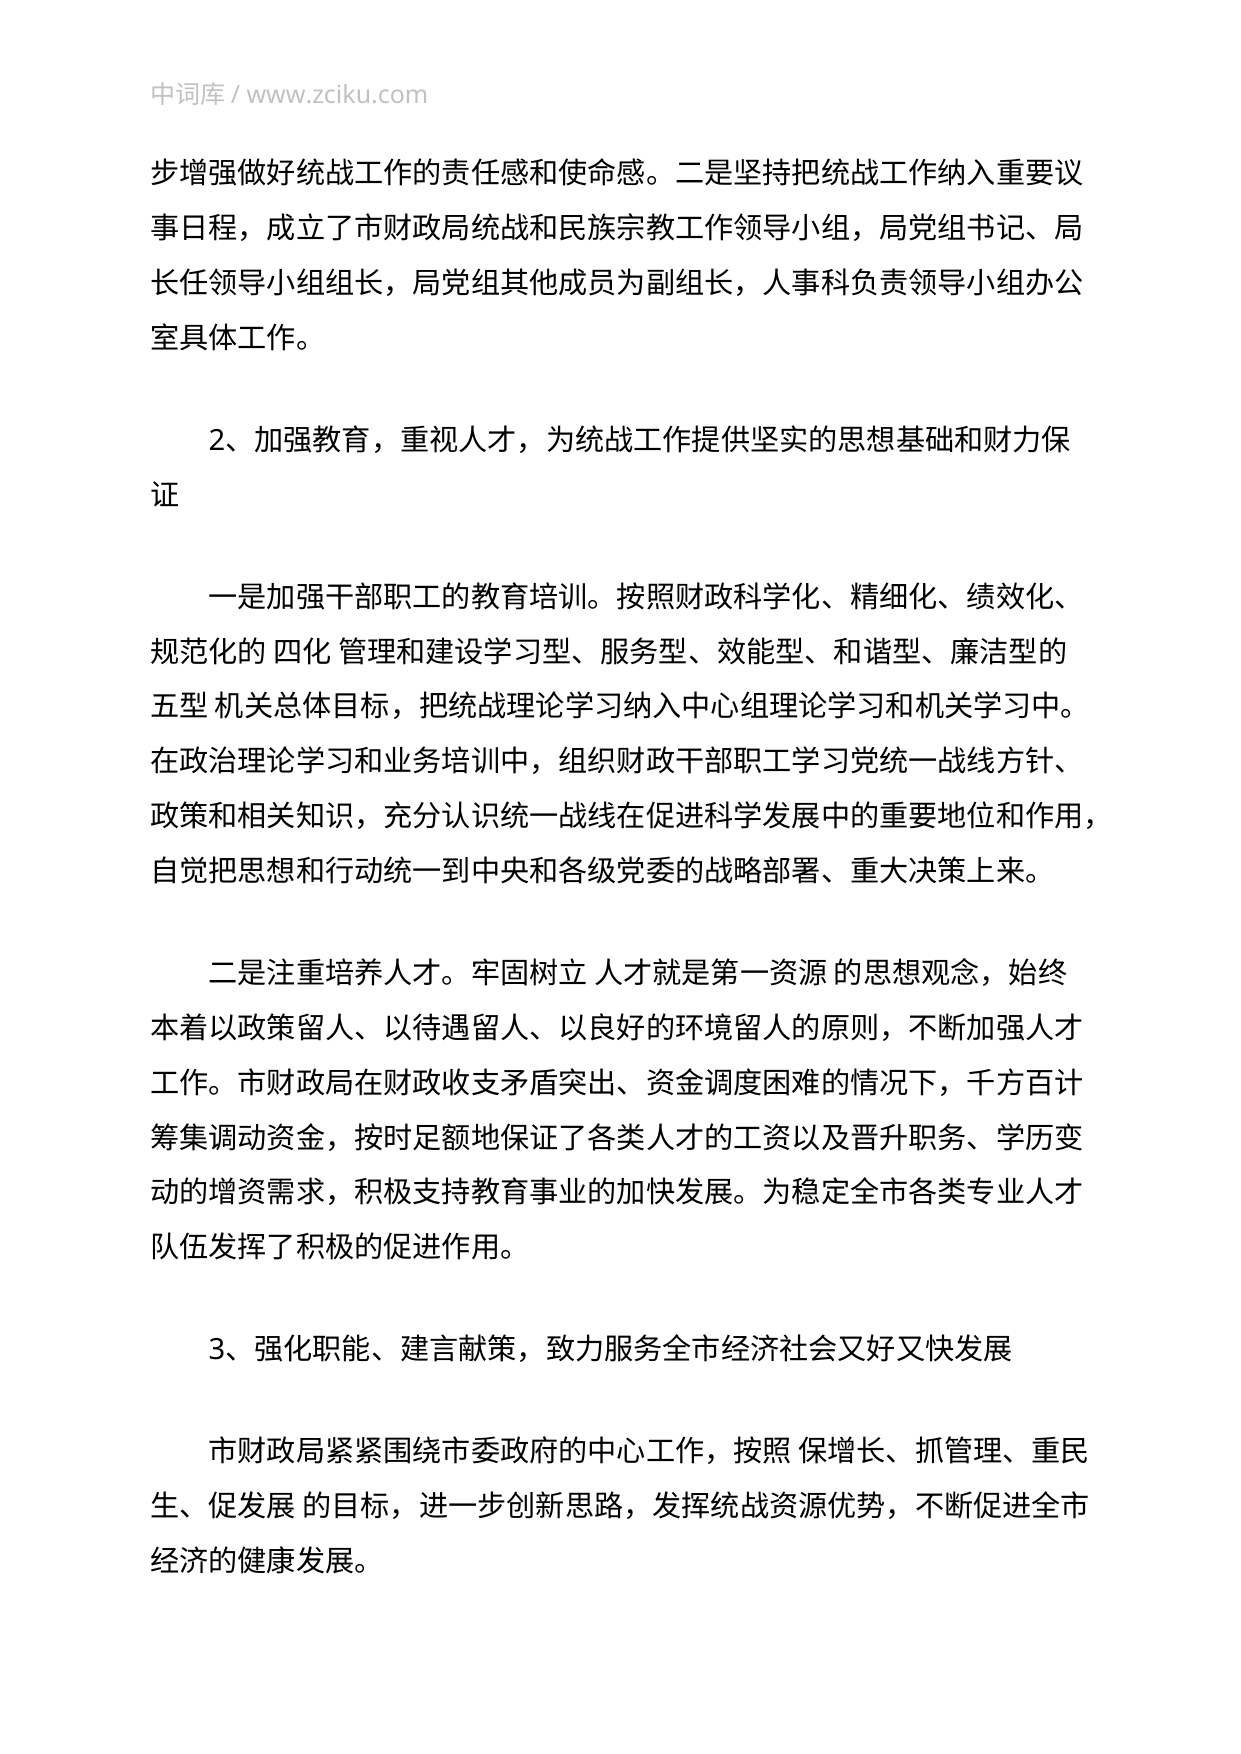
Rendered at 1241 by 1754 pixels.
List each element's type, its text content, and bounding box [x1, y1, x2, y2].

text 一是加强干部职工的教育培训。按照财政科学化、精细化、绩效化、规范化的 四化 管理和建设学习型、服务型、效能型、和谐型、廉洁型的 五型 机关总体目标，把统战理论学习纳入中心组理论学习和机关学习中。在政治理论学习和业务培训中，组织财政干部职工学习党统一战线方针、政策和相关知识，充分认识统一战线在促进科学发展中的重要地位和作用，自觉把思想和行动统一到中央和各级党委的战略部署、重大决策上来。 [150, 573, 1090, 890]
text 3、强化职能、建言献策，致力服务全市经济社会又好又快发展 [150, 1326, 1090, 1368]
text 2、加强教育，重视人才，为统战工作提供坚实的思想基础和财力保证 [150, 416, 1090, 514]
text 二是注重培养人才。牢固树立 人才就是第一资源 的思想观念，始终本着以政策留人、以待遇留人、以良好的环境留人的原则，不断加强人才工作。市财政局在财政收支矛盾突出、资金调度困难的情况下，千方百计筹集调动资金，按时足额地保证了各类人才的工资以及晋升职务、学历变动的增资需求，积极支持教育事业的加快发展。为稳定全市各类专业人才队伍发挥了积极的促进作用。 [150, 949, 1090, 1266]
text 市财政局紧紧围绕市委政府的中心工作，按照 保增长、抓管理、重民生、促发展 的目标，进一步创新思路，发挥统战资源优势，不断促进全市经济的健康发展。 [150, 1428, 1090, 1580]
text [150, 150, 1090, 357]
